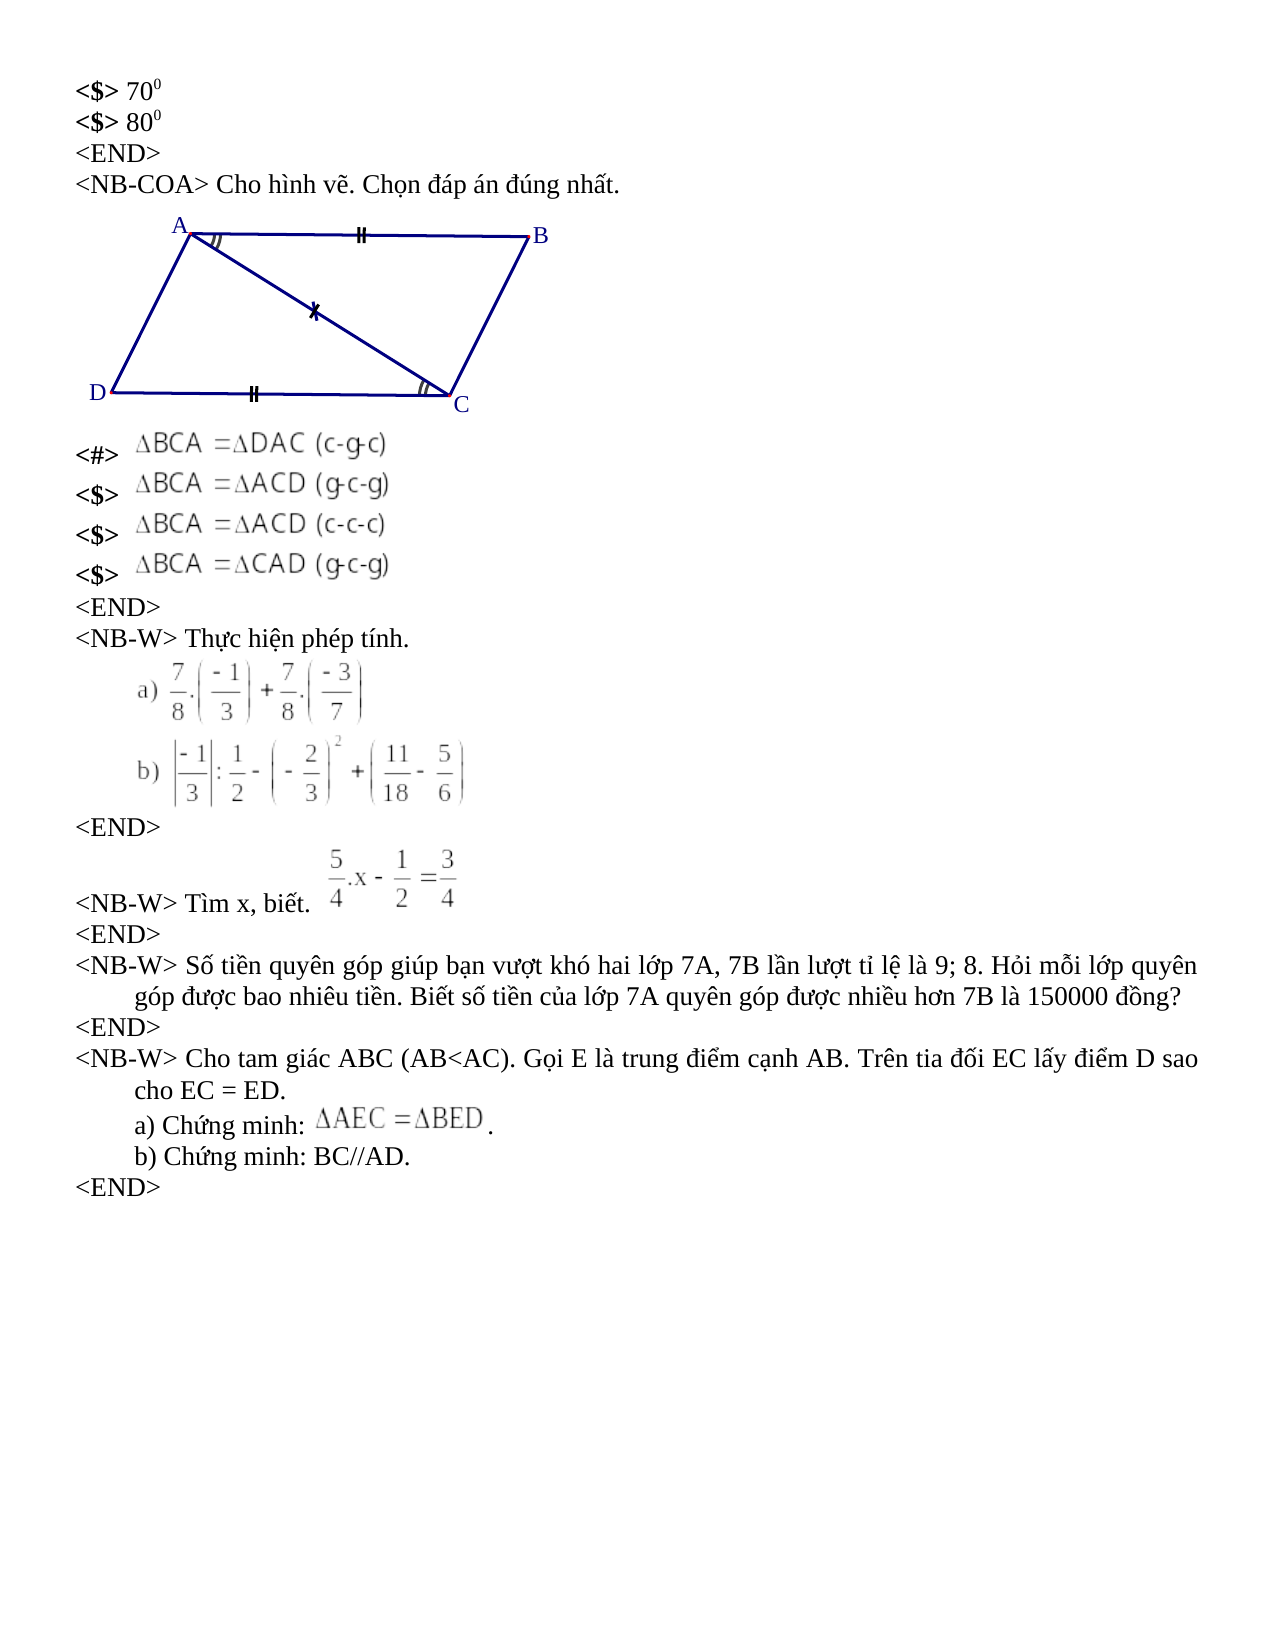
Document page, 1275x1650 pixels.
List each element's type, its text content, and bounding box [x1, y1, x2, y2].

text <$> 800 [75, 106, 1200, 137]
text <END> [75, 137, 1195, 168]
list <$> [75, 510, 1200, 550]
text <NB-W> Tìm x, biết. [75, 842, 1200, 918]
list <#> [75, 430, 1200, 470]
text <NB-COA> Cho hình vẽ. Chọn đáp án đúng nhất. [75, 168, 1200, 199]
text <NB-W> Số tiền quyên góp giúp bạn vượt khó hai lớp 7A, 7B lần lượt tỉ lệ là 9; 8. Hỏi mỗi lớp quyên góp được bao nhiêu tiền. Biết số tiền của lớp 7A quyên góp được nhiều hơn 7B là 150000 đồng? [75, 949, 1200, 1011]
text b) Chứng minh: BC//AD. [75, 1140, 1200, 1172]
list <$> [75, 470, 1200, 510]
text <END> [75, 918, 1195, 949]
text <END> [75, 1011, 1195, 1043]
text <END> [75, 591, 1195, 622]
text a) Chứng minh: . [75, 1105, 1200, 1140]
text <END> [75, 1172, 1195, 1203]
text <NB-W> Thực hiện phép tính. [75, 622, 1200, 653]
list <$> [75, 550, 1200, 591]
text <END> [75, 811, 1195, 842]
text <NB-W> Cho tam giác ABC (AB<AC). Gọi E là trung điểm cạnh AB. Trên tia đối EC lấy điểm D sao cho EC = ED. [75, 1043, 1200, 1105]
text <$> 700 [75, 75, 1200, 106]
